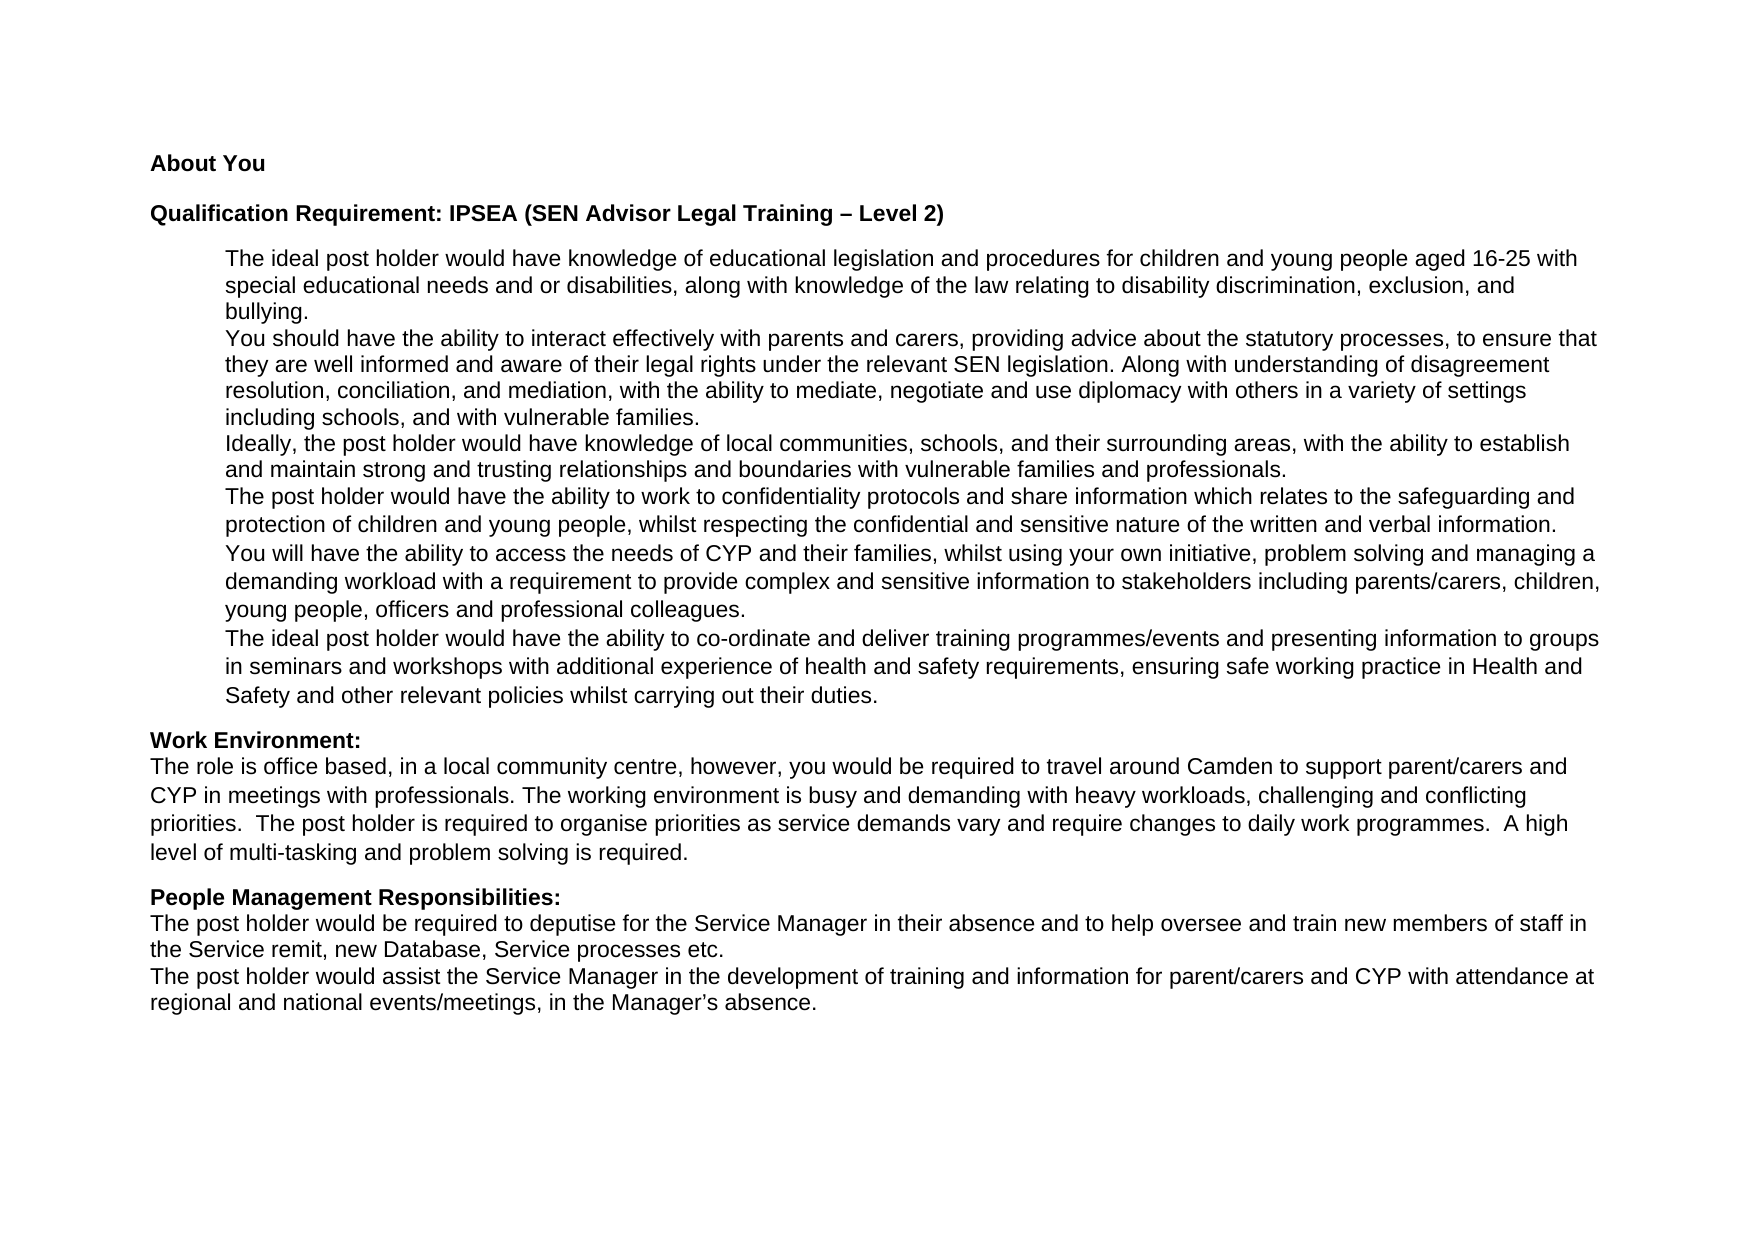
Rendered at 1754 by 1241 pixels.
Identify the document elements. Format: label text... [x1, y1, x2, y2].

list About You [150, 150, 1604, 176]
list The ideal post holder would have the ability to co-ordinate and deliver training programmes/events and presenting information to groups in seminars and workshops with additional experience of health and safety requirements, ensuring safe working practice in Health and Safety and other relevant policies whilst carrying out their duties. [225, 625, 1604, 708]
text The post holder would assist the Service Manager in the development of training and information for parent/carers and CYP with attendance at regional and national events/meetings, in the Manager’s absence. [150, 963, 1604, 1015]
text Ideally, the post holder would have knowledge of local communities, schools, and their surrounding areas, with the ability to establish and maintain strong and trusting relationships and boundaries with vulnerable families and professionals. [225, 430, 1604, 483]
text Work Environment: [150, 727, 1604, 753]
text Qualification Requirement: IPSEA (SEN Advisor Legal Training – Level 2) [150, 200, 1604, 227]
text The ideal post holder would have knowledge of educational legislation and procedures for children and young people aged 16-25 with special educational needs and or disabilities, along with knowledge of the law relating to disability discrimination, exclusion, and bullying. [225, 245, 1604, 324]
text You should have the ability to interact effectively with parents and carers, providing advice about the statutory processes, to ensure that they are well informed and aware of their legal rights under the relevant SEN legislation. Along with understanding of disagreement resolution, conciliation, and mediation, with the ability to mediate, negotiate and use diplomacy with others in a variety of settings including schools, and with vulnerable families. [225, 324, 1604, 430]
list You will have the ability to access the needs of CYP and their families, whilst using your own initiative, problem solving and managing a demanding workload with a requirement to provide complex and sensitive information to stakeholders including parents/carers, children, young people, officers and professional colleagues. [225, 539, 1604, 623]
text People Management Responsibilities: [150, 883, 1604, 910]
list The post holder would have the ability to work to confidentiality protocols and share information which relates to the safeguarding and protection of children and young people, whilst respecting the confidential and sensitive nature of the written and verbal information. [225, 483, 1604, 537]
text The role is office based, in a local community centre, however, you would be required to travel around Camden to support parent/carers and CYP in meetings with professionals. The working environment is busy and demanding with heavy workloads, challenging and conflicting priorities. The post holder is required to organise priorities as service demands vary and require changes to daily work programmes. A high level of multi-tasking and problem solving is required. [150, 753, 1604, 865]
text The post holder would be required to deputise for the Service Manager in their absence and to help oversee and train new members of staff in the Service remit, new Database, Service processes etc. [150, 910, 1604, 963]
